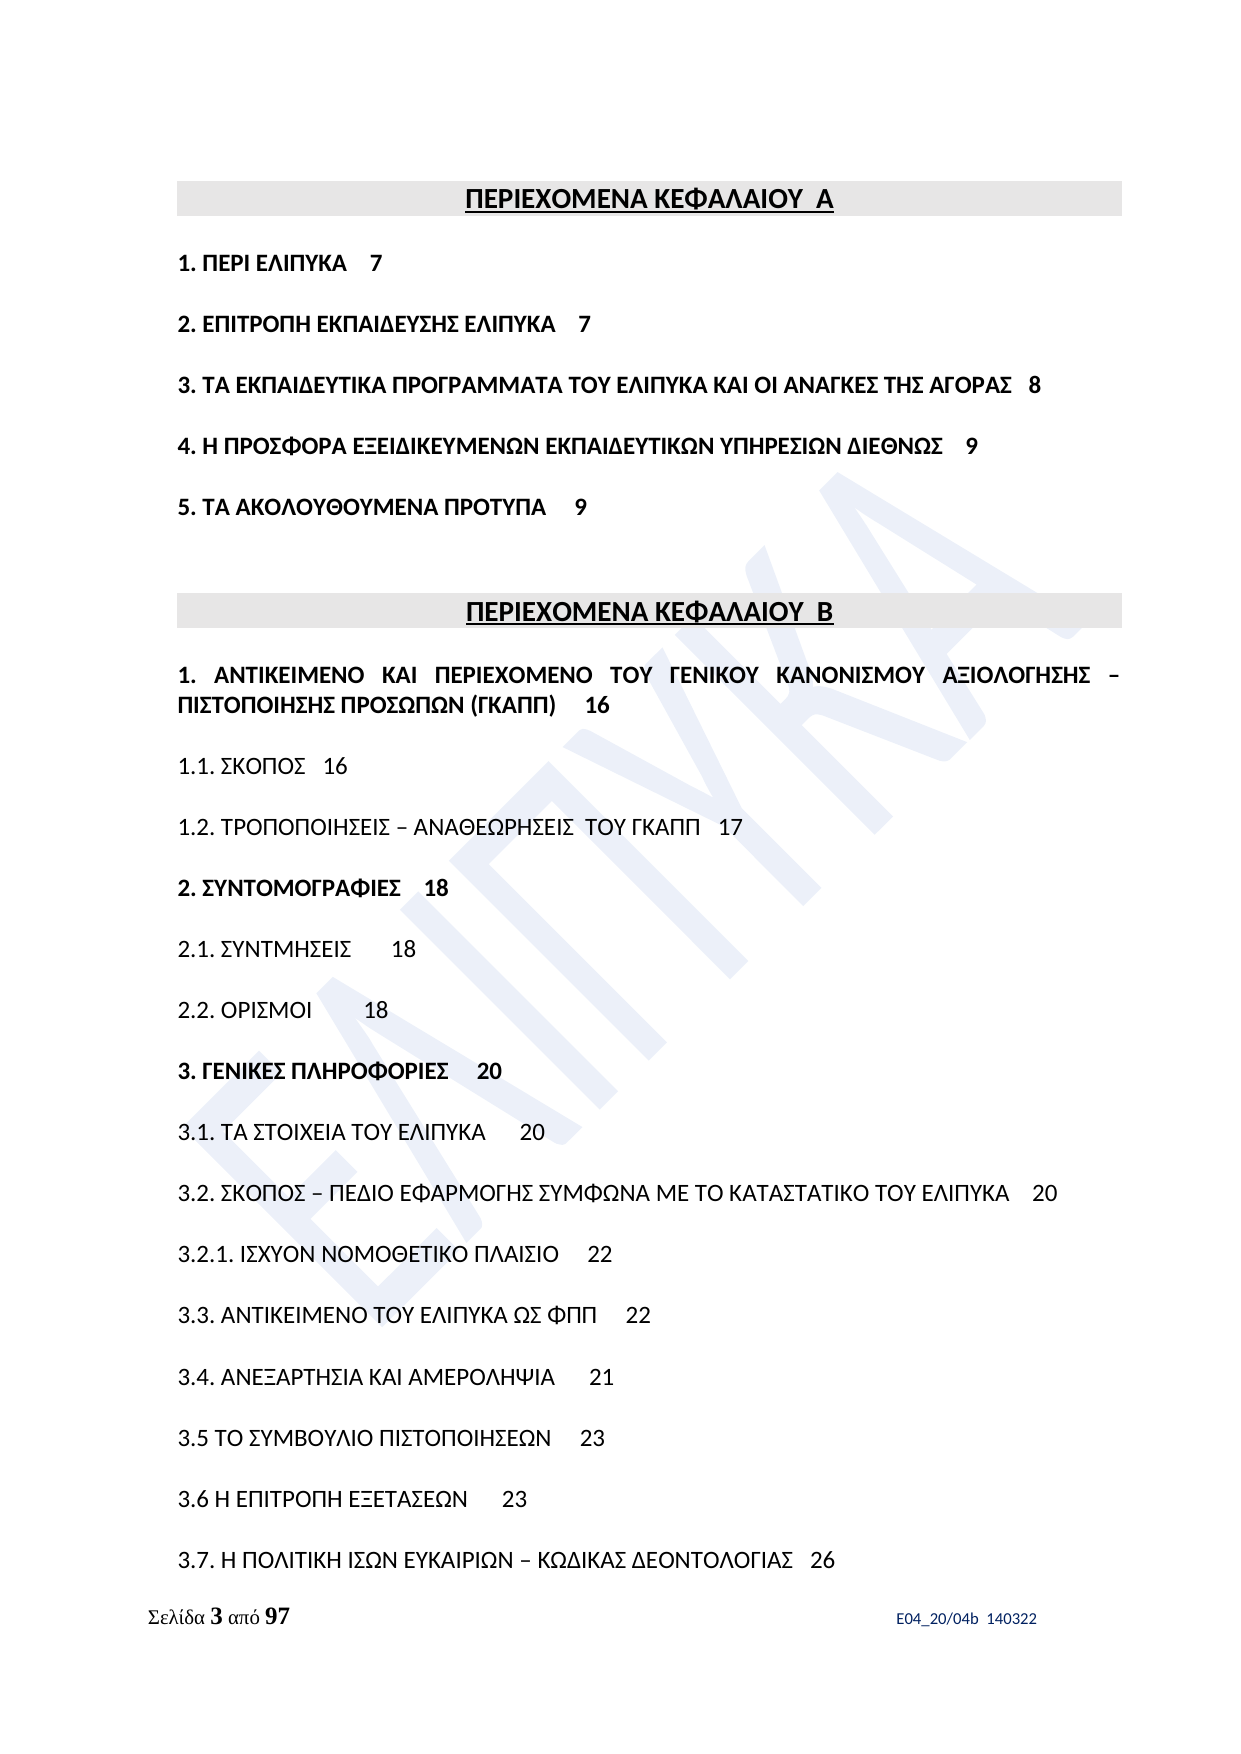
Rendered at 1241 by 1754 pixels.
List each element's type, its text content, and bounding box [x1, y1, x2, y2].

text 3. ΓΕΝΙΚΕΣ ΠΛΗΡΟΦΟΡΙΕΣ 20 [177, 1056, 1122, 1086]
text 2. ΣΥΝΤΟΜΟΓΡΑΦΙΕΣ 18 [177, 872, 1122, 903]
text ΠΕΡΙΕΧΟΜΕΝΑ ΚΕΦΑΛΑΙΟΥ Β [177, 593, 1122, 628]
text 2.1. ΣΥΝΤΜΗΣΕΙΣ 18 [177, 933, 1122, 964]
text 2. ΕΠΙΤΡΟΠΗ ΕΚΠΑΙΔΕΥΣΗΣ ΕΛΙΠΥΚΑ 7 [177, 308, 1122, 338]
text 1.2. ΤΡΟΠΟΠΟΙΗΣΕΙΣ – ΑΝΑΘΕΩΡΗΣΕΙΣ ΤΟΥ ΓΚΑΠΠ 17 [177, 811, 1122, 842]
text 3.6 Η ΕΠΙΤΡΟΠΗ ΕΞΕΤΑΣΕΩΝ 23 [177, 1483, 1122, 1513]
text 1. ΑΝΤΙΚΕΙΜΕΝΟ ΚΑΙ ΠΕΡΙΕΧΟΜΕΝΟ ΤΟΥ ΓΕΝΙΚΟΥ ΚΑΝΟΝΙΣΜΟΥ ΑΞΙΟΛΟΓΗΣΗΣ – ΠΙΣΤΟΠΟΙΗΣΗΣ ΠΡΟΣΩΠΩΝ (ΓΚΑΠΠ) 16 [177, 659, 1122, 720]
text 3.2.1. ΙΣΧΥΟΝ ΝΟΜΟΘΕΤΙΚΟ ΠΛΑΙΣΙΟ 22 [177, 1239, 1122, 1269]
text 1.1. ΣΚΟΠΟΣ 16 [177, 750, 1122, 781]
text 3.4. ΑΝΕΞΑΡΤΗΣΙΑ ΚΑΙ ΑΜΕΡΟΛΗΨΙΑ 21 [177, 1361, 1122, 1391]
text 5. ΤΑ ΑΚΟΛΟΥΘΟΥΜΕΝΑ ΠΡΟΤΥΠΑ 9 [177, 491, 1122, 521]
text 4. Η ΠΡΟΣΦΟΡΑ ΕΞΕΙΔΙΚΕΥΜΕΝΩΝ ΕΚΠΑΙΔΕΥΤΙΚΩΝ ΥΠΗΡΕΣΙΩΝ ΔΙΕΘΝΩΣ 9 [177, 430, 1122, 460]
text 3.7. Η ΠΟΛΙΤΙΚΗ ΙΣΩΝ ΕΥΚΑΙΡΙΩΝ – ΚΩΔΙΚΑΣ ΔΕΟΝΤΟΛΟΓΙΑΣ 26 [177, 1544, 1122, 1574]
text 3.5 ΤΟ ΣΥΜΒΟΥΛΙΟ ΠΙΣΤΟΠΟΙΗΣΕΩΝ 23 [177, 1422, 1122, 1452]
text 3.3. ΑΝΤΙΚΕΙΜΕΝΟ ΤΟΥ ΕΛΙΠΥΚΑ ΩΣ ΦΠΠ 22 [177, 1300, 1122, 1330]
text 1. ΠΕΡΙ ΕΛΙΠΥΚΑ 7 [177, 247, 1122, 277]
text ΠΕΡΙΕΧΟΜΕΝΑ ΚΕΦΑΛΑΙΟΥ Α [177, 181, 1122, 216]
text 3.2. ΣΚΟΠΟΣ – ΠΕΔΙΟ ΕΦΑΡΜΟΓΗΣ ΣΥΜΦΩΝΑ ΜΕ ΤΟ ΚΑΤΑΣΤΑΤΙΚΟ ΤΟΥ ΕΛΙΠΥΚΑ 20 [177, 1178, 1122, 1208]
text 3.1. ΤΑ ΣΤΟΙΧΕΙΑ ΤΟΥ ΕΛΙΠΥΚΑ 20 [177, 1117, 1122, 1147]
text 3. ΤΑ ΕΚΠΑΙΔΕΥΤΙΚΑ ΠΡΟΓΡΑΜΜΑΤΑ ΤΟΥ ΕΛΙΠΥΚΑ ΚΑΙ ΟΙ ΑΝΑΓΚΕΣ ΤΗΣ ΑΓΟΡΑΣ 8 [177, 369, 1122, 399]
text 2.2. ΟΡΙΣΜΟΙ 18 [177, 994, 1122, 1025]
